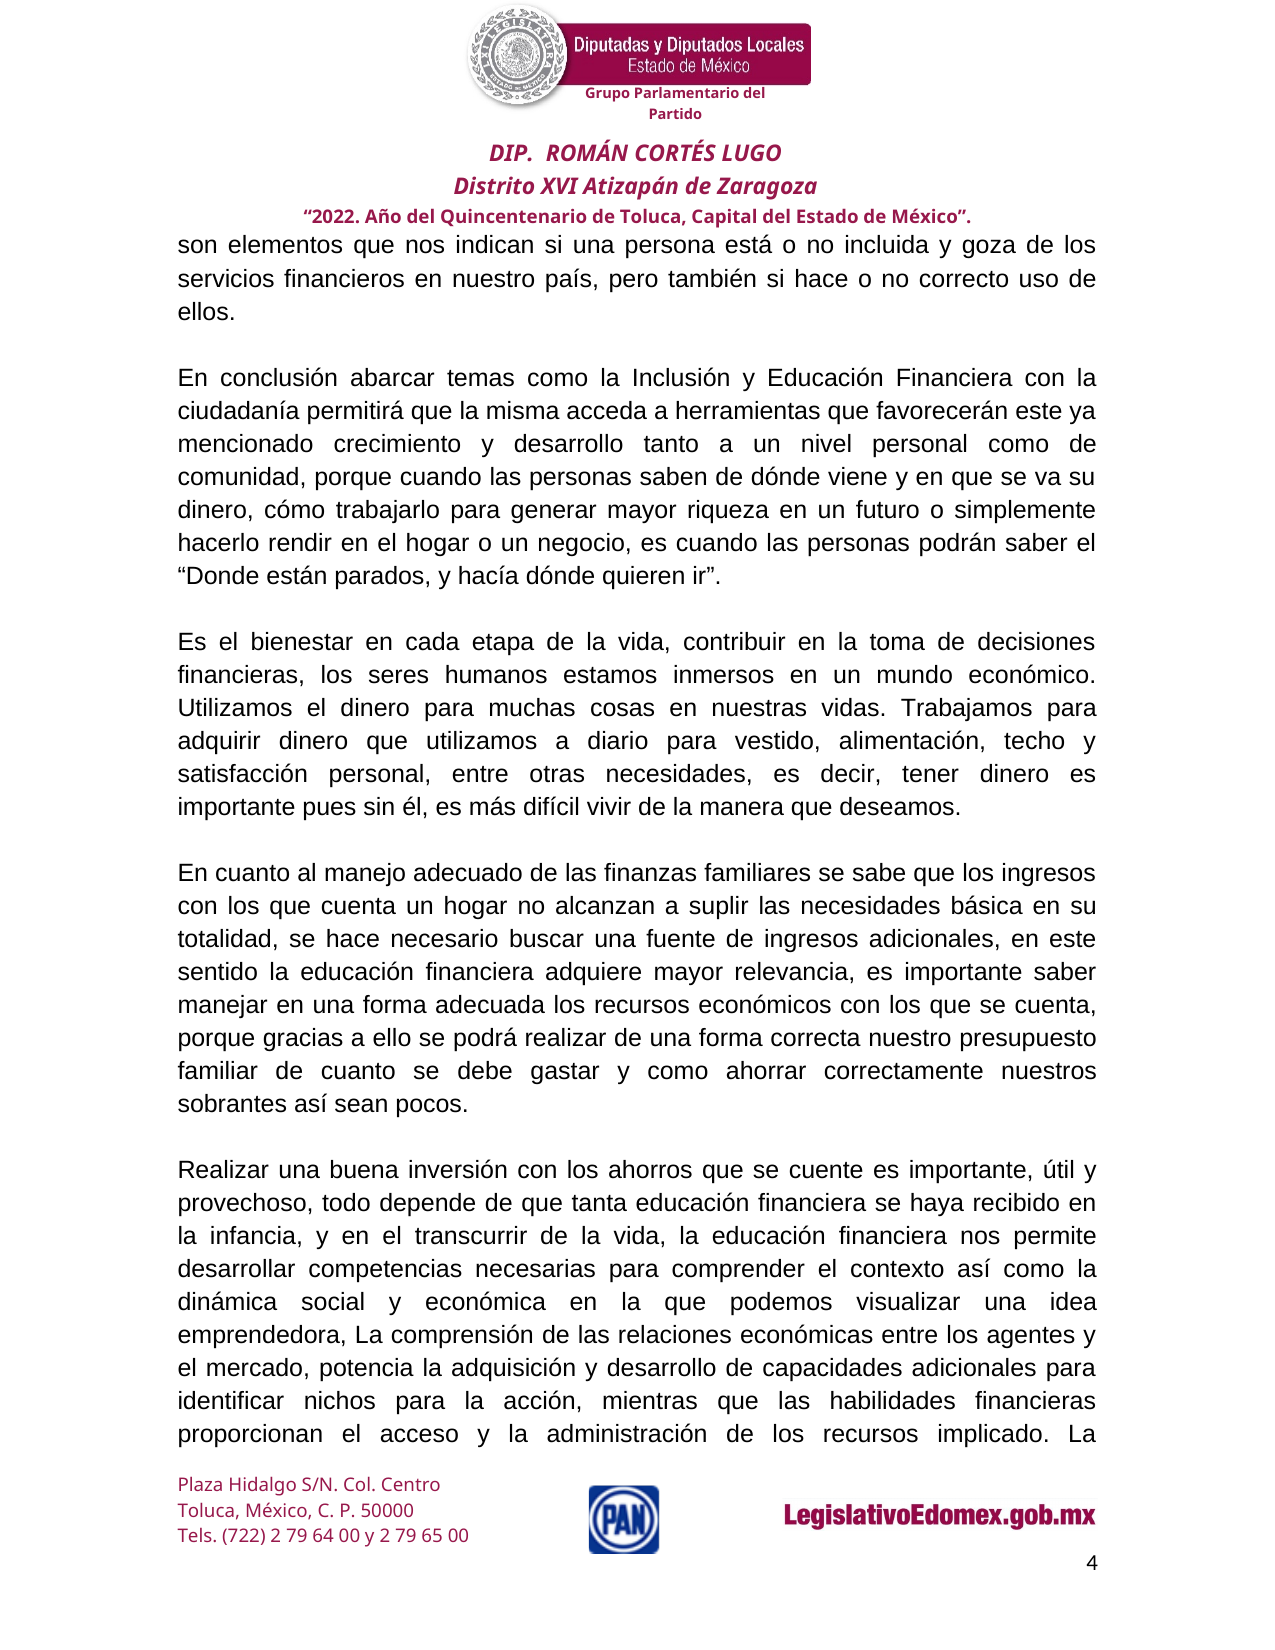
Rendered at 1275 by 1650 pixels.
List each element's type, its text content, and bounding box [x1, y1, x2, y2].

text En cuanto al manejo adecuado de las finanzas familiares se sabe que los ingresos con los que cuenta un hogar no alcanzan a suplir las necesidades básica en su totalidad, se hace necesario buscar una fuente de ingresos adicionales, en este sentido la educación financiera adquiere mayor relevancia, es importante saber manejar en una forma adecuada los recursos económicos con los que se cuenta, porque gracias a ello se podrá realizar de una forma correcta nuestro presupuesto familiar de cuanto se debe gastar y como ahorrar correctamente nuestros sobrantes así sean pocos. [177, 858, 1098, 1118]
text Es el bienestar en cada etapa de la vida, contribuir en la toma de decisiones financieras, los seres humanos estamos inmersos en un mundo económico. Utilizamos el dinero para muchas cosas en nuestras vidas. Trabajamos para adquirir dinero que utilizamos a diario para vestido, alimentación, techo y satisfacción personal, entre otras necesidades, es decir, tener dinero es importante pues sin él, es más difícil vivir de la manera que deseamos. [177, 627, 1098, 821]
picture [462, 0, 811, 114]
picture [588, 1484, 661, 1554]
text En conclusión abarcar temas como la Inclusión y Educación Financiera con la ciudadanía permitirá que la misma acceda a herramientas que favorecerán este ya mencionado crecimiento y desarrollo tanto a un nivel personal como de comunidad, porque cuando las personas saben de dónde viene y en que se va su dinero, cómo trabajarlo para generar mayor riqueza en un futuro o simplemente hacerlo rendir en el hogar o un negocio, es cuando las personas podrán saber el “Donde están parados, y hacía dónde quieren ir”. [177, 363, 1098, 589]
picture [782, 1498, 1098, 1531]
